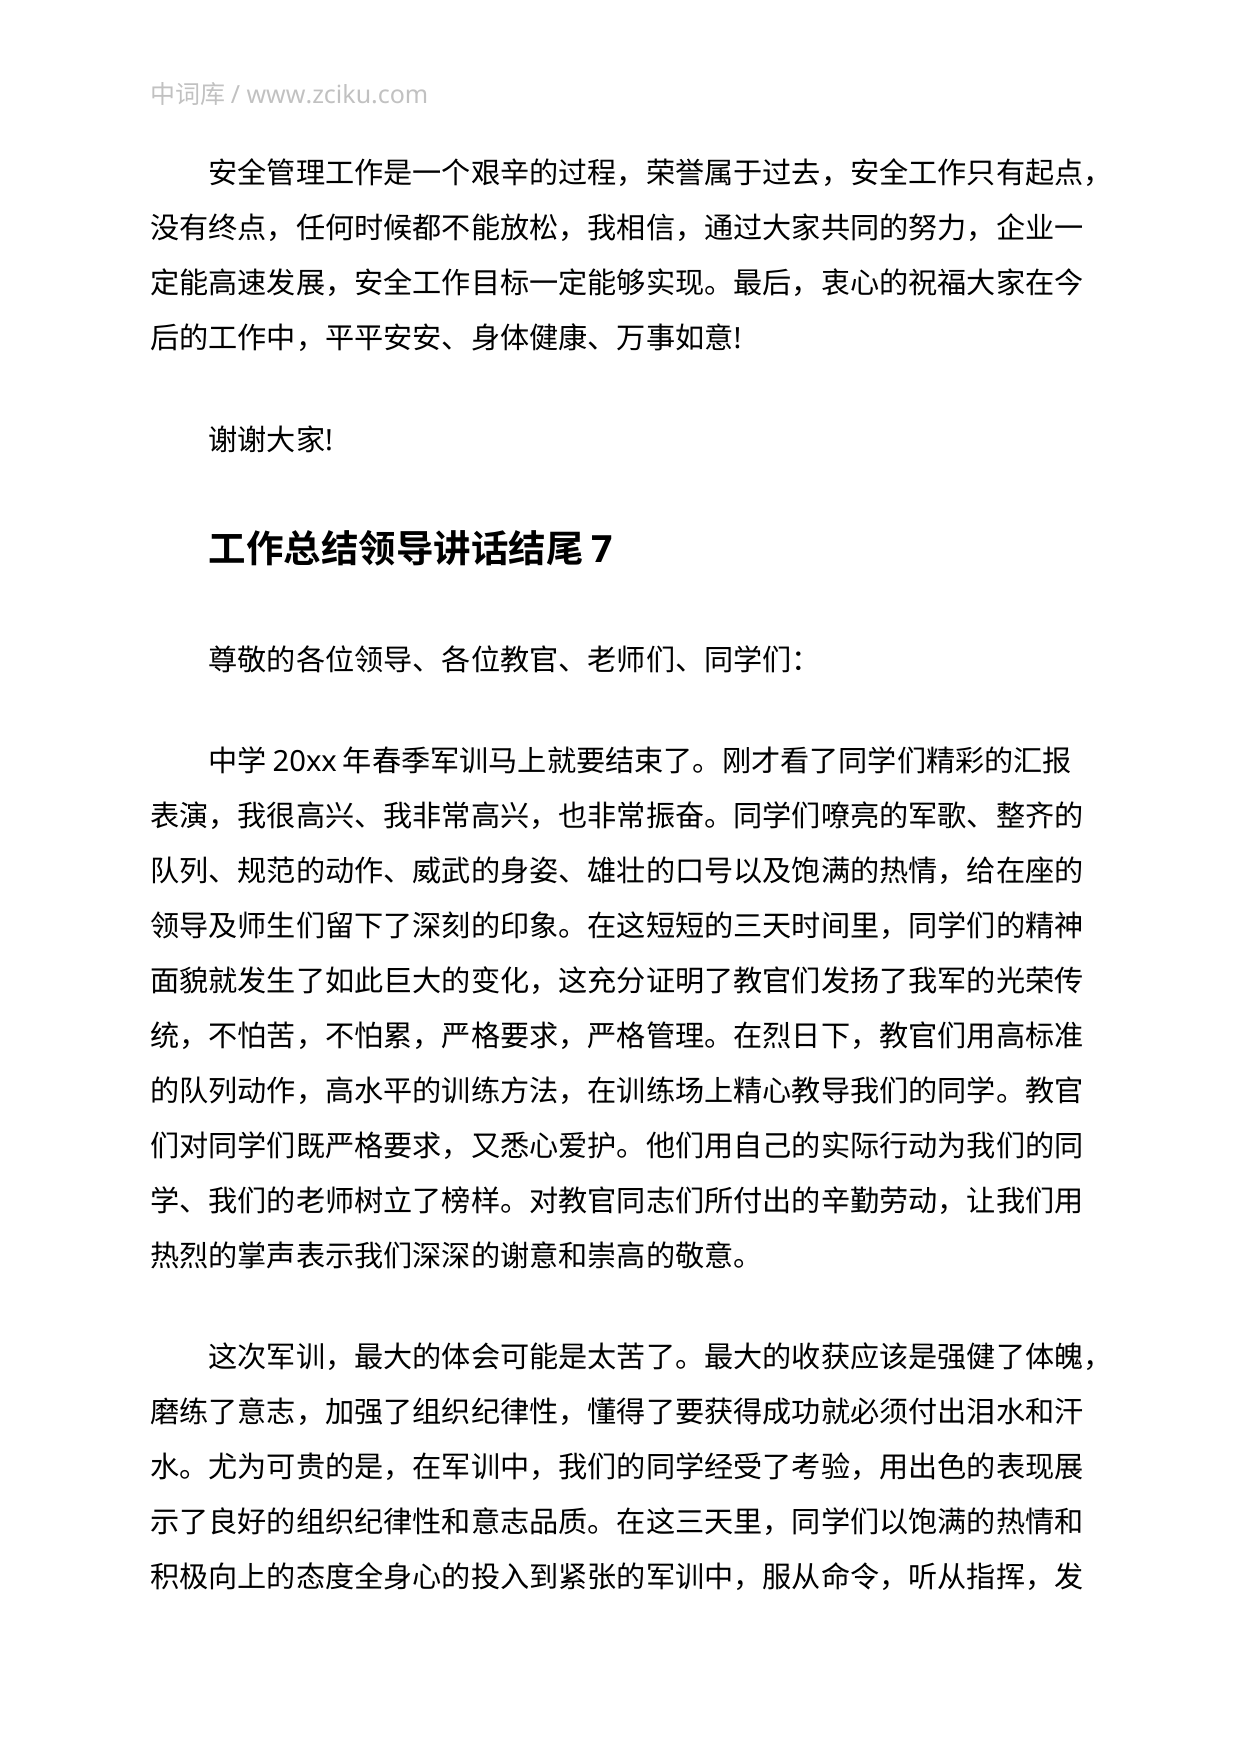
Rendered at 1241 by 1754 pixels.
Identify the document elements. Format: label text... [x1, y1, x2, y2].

text 尊敬的各位领导、各位教官、老师们、同学们： [150, 636, 1090, 678]
text 工作总结领导讲话结尾7 [150, 519, 1090, 573]
text 谢谢大家! [150, 417, 1090, 459]
text 中学20xx年春季军训马上就要结束了。刚才看了同学们精彩的汇报表演，我很高兴、我非常高兴，也非常振奋。同学们嘹亮的军歌、整齐的队列、规范的动作、威武的身姿、雄壮的口号以及饱满的热情，给在座的领导及师生们留下了深刻的印象。在这短短的三天时间里，同学们的精神面貌就发生了如此巨大的变化，这充分证明了教官们发扬了我军的光荣传统，不怕苦，不怕累，严格要求，严格管理。在烈日下，教官们用高标准的队列动作，高水平的训练方法，在训练场上精心教导我们的同学。教官们对同学们既严格要求，又悉心爱护。他们用自己的实际行动为我们的同学、我们的老师树立了榜样。对教官同志们所付出的辛勤劳动，让我们用热烈的掌声表示我们深深的谢意和崇高的敬意。 [150, 738, 1090, 1274]
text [150, 1334, 1090, 1596]
text 安全管理工作是一个艰辛的过程，荣誉属于过去，安全工作只有起点，没有终点，任何时候都不能放松，我相信，通过大家共同的努力，企业一定能高速发展，安全工作目标一定能够实现。最后，衷心的祝福大家在今后的工作中，平平安安、身体健康、万事如意! [150, 150, 1090, 357]
